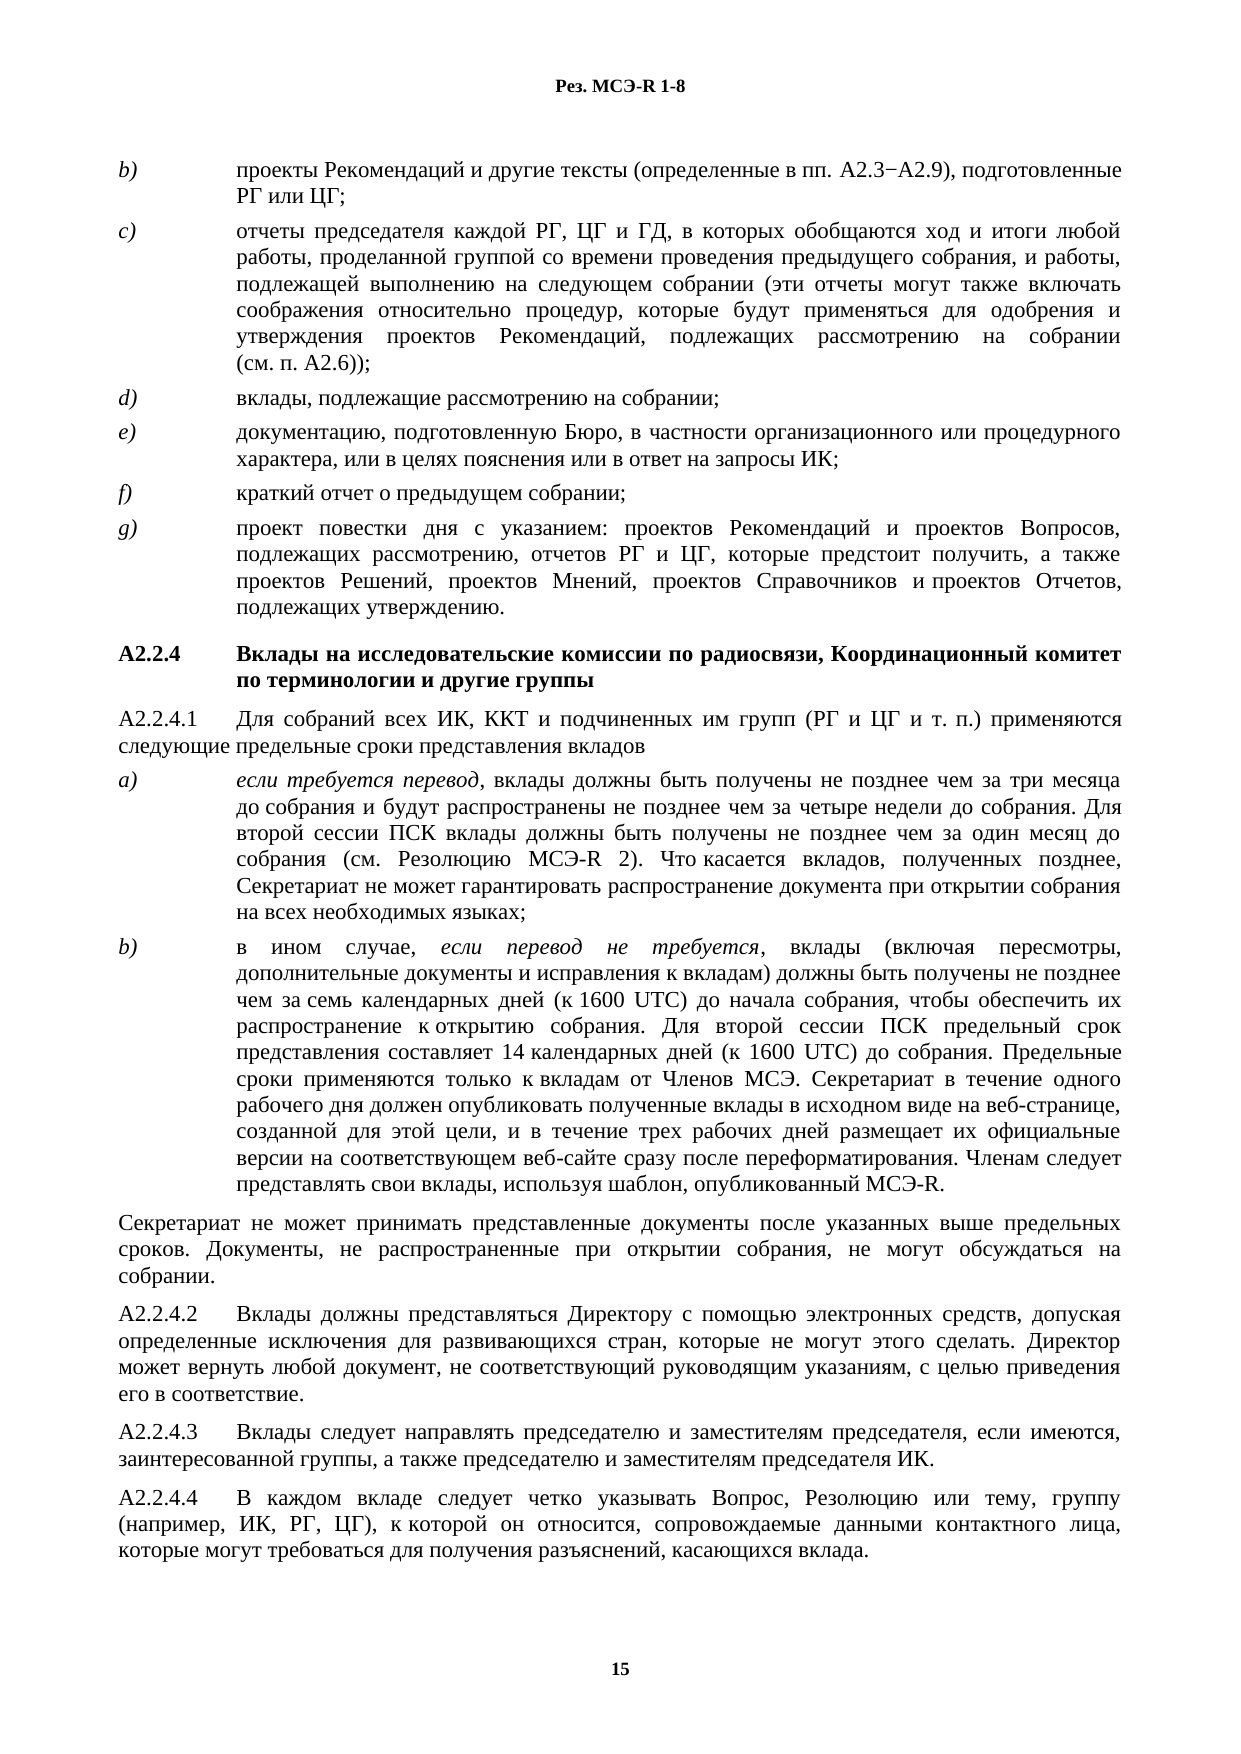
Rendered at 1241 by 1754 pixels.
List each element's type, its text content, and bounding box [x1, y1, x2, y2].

text d) вклады, подлежащие рассмотрению на собрании; [118, 383, 1122, 410]
text f) краткий отчет о предыдущем собрании; [118, 479, 1122, 506]
text А2.2.4.1 Для собраний всех ИК, ККТ и подчиненных им групп (РГ и ЦГ и т. п.) применяются следующие предельные сроки представления вкладов [118, 705, 1122, 758]
text e) документацию, подготовленную Бюро, в частности организационного или процедурного характера, или в целях пояснения или в ответ на запросы ИК; [118, 418, 1122, 471]
text А2.2.4.2 Вклады должны представляться Директору с помощью электронных средств, допуская определенные исключения для развивающихся стран, которые не могут этого сделать. Директор может вернуть любой документ, не соответствующий руководящим указаниям, с целью приведения его в соответствие. [118, 1301, 1122, 1406]
text g) проект повестки дня с указанием: проектов Рекомендаций и проектов Вопросов, подлежащих рассмотрению, отчетов РГ и ЦГ, которые предстоит получить, а также проектов Решений, проектов Мнений, проектов Справочников и проектов Отчетов, подлежащих утверждению. [118, 514, 1122, 619]
text a) если требуется перевод, вклады должны быть получены не позднее чем за три месяца до собрания и будут распространены не позднее чем за четыре недели до собрания. Для второй сессии ПСК вклады должны быть получены не позднее чем за один месяц до собрания (см. Резолюцию МСЭ-R 2). Что касается вкладов, полученных позднее, Секретариат не может гарантировать распространение документа при открытии собрания на всех необходимых языках; [118, 766, 1122, 924]
text А2.2.4.4 В каждом вкладе следует четко указывать Вопрос, Резолюцию или тему, группу (например, ИК, РГ, ЦГ), к которой он относится, сопровождаемые данными контактного лица, которые могут требоваться для получения разъяснений, касающихся вклада. [118, 1484, 1122, 1563]
subtitle А2.2.4 Вклады на исследовательские комиссии по радиосвязи, Координационный комитет по терминологии и другие группы [118, 640, 1122, 693]
text c) отчеты председателя каждой РГ, ЦГ и ГД, в которых обобщаются ход и итоги любой работы, проделанной группой со времени проведения предыдущего собрания, и работы, подлежащей выполнению на следующем собрании (эти отчеты могут также включать соображения относительно процедур, которые будут применяться для одобрения и утверждения проектов Рекомендаций, подлежащих рассмотрению на собрании (см. п. А2.6)); [118, 217, 1122, 375]
text А2.2.4.3 Вклады следует направлять председателю и заместителям председателя, если имеются, заинтересованной группы, а также председателю и заместителям председателя ИК. [118, 1418, 1122, 1471]
text b) проекты Рекомендаций и другие тексты (определенные в пп. А2.3−А2.9), подготовленные РГ или ЦГ; [118, 156, 1122, 209]
text b) в ином случае, если перевод не требуется, вклады (включая пересмотры, дополнительные документы и исправления к вкладам) должны быть получены не позднее чем за семь календарных дней (к 1600 UTC) до начала собрания, чтобы обеспечить их распространение к открытию собрания. Для второй сессии ПСК предельный срок представления составляет 14 календарных дней (к 1600 UTC) до собрания. Предельные сроки применяются только к вкладам от Членов МСЭ. Секретариат в течение одного рабочего дня должен опубликовать полученные вклады в исходном виде на веб-странице, созданной для этой цели, и в течение трех рабочих дней размещает их официальные версии на соответствующем веб-сайте сразу после переформатирования. Членам следует представлять свои вклады, используя шаблон, опубликованный МСЭ-R. [118, 933, 1122, 1196]
text Секретариат не может принимать представленные документы после указанных выше предельных сроков. Документы, не распространенные при открытии собрания, не могут обсуждаться на собрании. [118, 1209, 1122, 1288]
